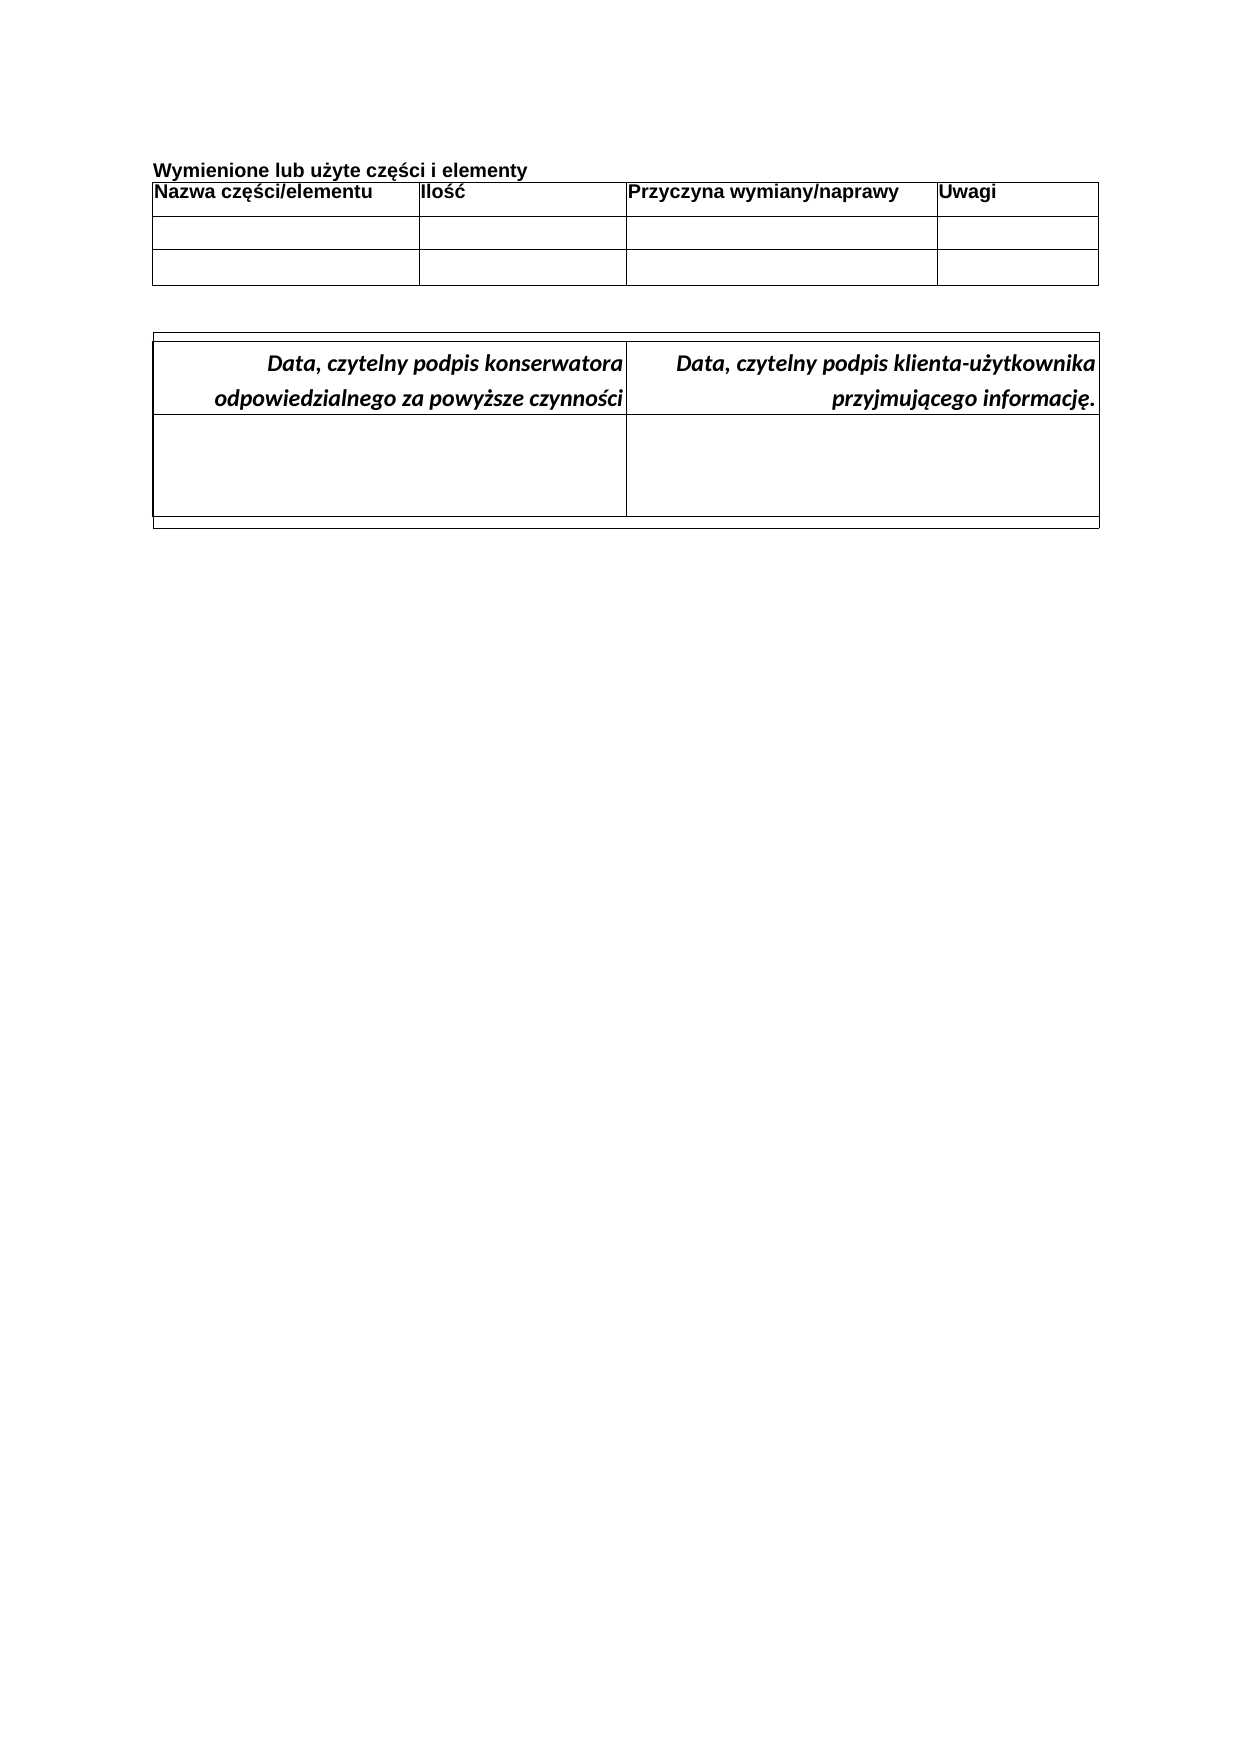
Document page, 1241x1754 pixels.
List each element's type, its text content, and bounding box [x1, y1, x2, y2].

table_cell [154, 415, 626, 516]
table_header Ilość [420, 183, 626, 216]
table_cell [627, 217, 937, 249]
table_header Nazwa części/elementu [153, 183, 419, 216]
table_cell [938, 217, 1098, 249]
table_header Data, czytelny podpis konserwatora odpowiedzialnego za powyższe czynności [154, 342, 626, 413]
table_cell [627, 415, 1099, 516]
table_cell [420, 217, 626, 249]
table_cell [627, 250, 937, 285]
table_cell [153, 250, 419, 285]
table_cell [153, 217, 419, 249]
text Wymienione lub użyte części i elementy [153, 162, 1099, 182]
table_header Przyczyna wymiany/naprawy [627, 183, 937, 216]
table_header Uwagi [938, 183, 1098, 216]
table_cell [420, 250, 626, 285]
table_cell [938, 250, 1098, 285]
table_header Data, czytelny podpis klienta-użytkownika przyjmującego informację. [627, 342, 1099, 413]
